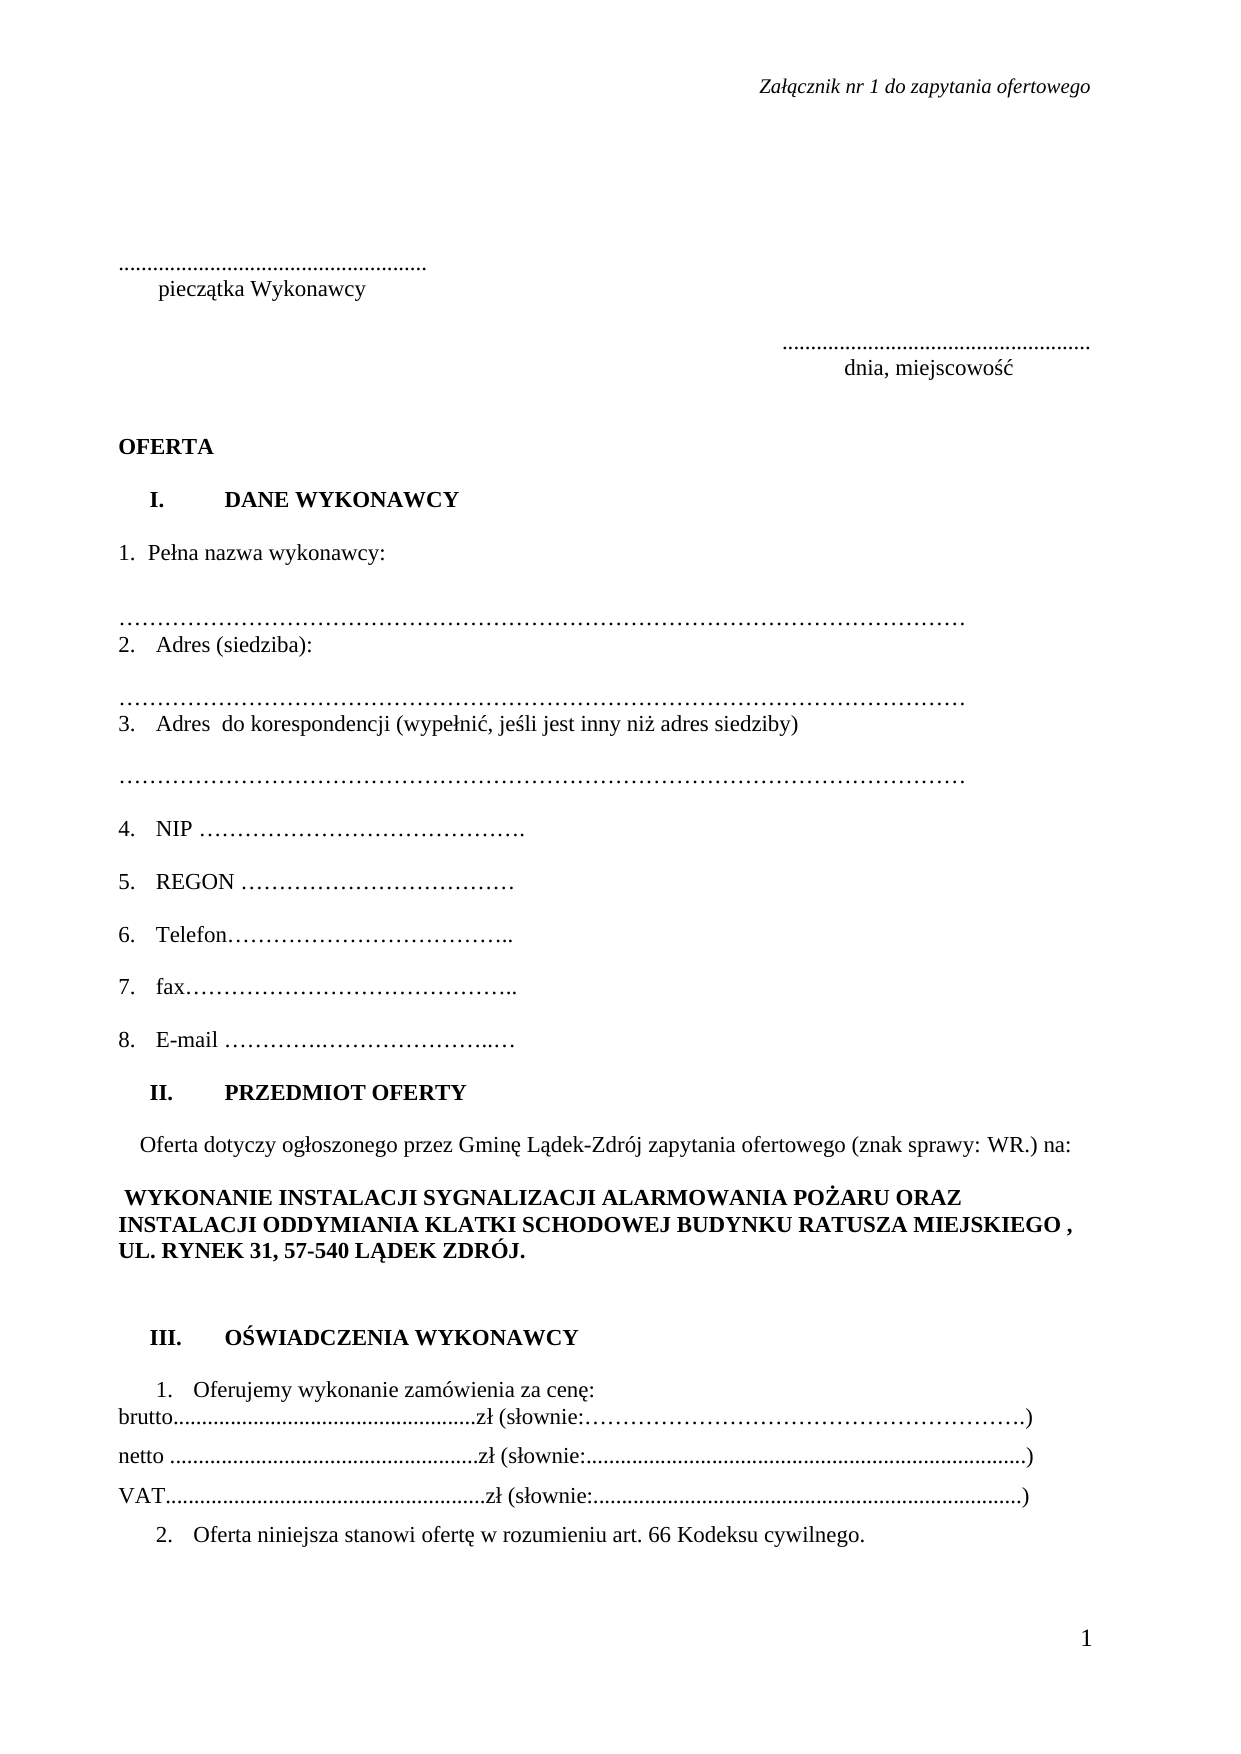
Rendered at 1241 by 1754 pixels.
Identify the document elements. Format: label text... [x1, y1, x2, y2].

list OŚWIADCZENIA WYKONAWCY [149, 1324, 1093, 1350]
list Adres (siedziba): [118, 631, 1093, 657]
text Oferta dotyczy ogłoszonego przez Gminę Lądek-Zdrój zapytania ofertowego (znak sprawy: WR.) na: [118, 1132, 1093, 1158]
text ...................................................... [118, 249, 1093, 275]
list brutto.....................................................zł (słownie:………………………………………………….) [118, 1403, 1093, 1429]
text OFERTA [118, 433, 1093, 459]
text ...................................................... [118, 328, 1093, 354]
text dnia, miejscowość [118, 354, 1093, 381]
list NIP ……………………………………. [118, 815, 1093, 842]
list Telefon……………………………….. [118, 921, 1093, 947]
text pieczątka Wykonawcy [118, 275, 1093, 301]
list Adres do korespondencji (wypełnić, jeśli jest inny niż adres siedziby) [118, 710, 1093, 736]
list Oferujemy wykonanie zamówienia za cenę: [156, 1376, 1093, 1403]
list Pełna nazwa wykonawcy: [118, 539, 1093, 565]
list netto ......................................................zł (słownie:.............................................................................) [118, 1442, 1093, 1469]
text ………………………………………………………………………………………………… [118, 683, 1093, 710]
text ………………………………………………………………………………………………… [118, 763, 1093, 789]
list PRZEDMIOT OFERTY [149, 1079, 1093, 1105]
list E-mail ………….…………………..… [118, 1026, 1093, 1052]
list REGON ……………………………… [118, 868, 1093, 894]
list DANE WYKONAWCY [149, 486, 1093, 512]
list fax…………………………………….. [118, 973, 1093, 1000]
text ………………………………………………………………………………………………… [118, 604, 1093, 631]
list Oferta niniejsza stanowi ofertę w rozumieniu art. 66 Kodeksu cywilnego. [156, 1521, 1093, 1548]
text WYKONANIE INSTALACJI SYGNALIZACJI ALARMOWANIA POŻARU ORAZ INSTALACJI ODDYMIANIA KLATKI SCHODOWEJ BUDYNKU RATUSZA MIEJSKIEGO , UL. RYNEK 31, 57-540 LĄDEK ZDRÓJ. [118, 1184, 1093, 1263]
list VAT........................................................zł (słownie:...........................................................................) [118, 1482, 1093, 1508]
